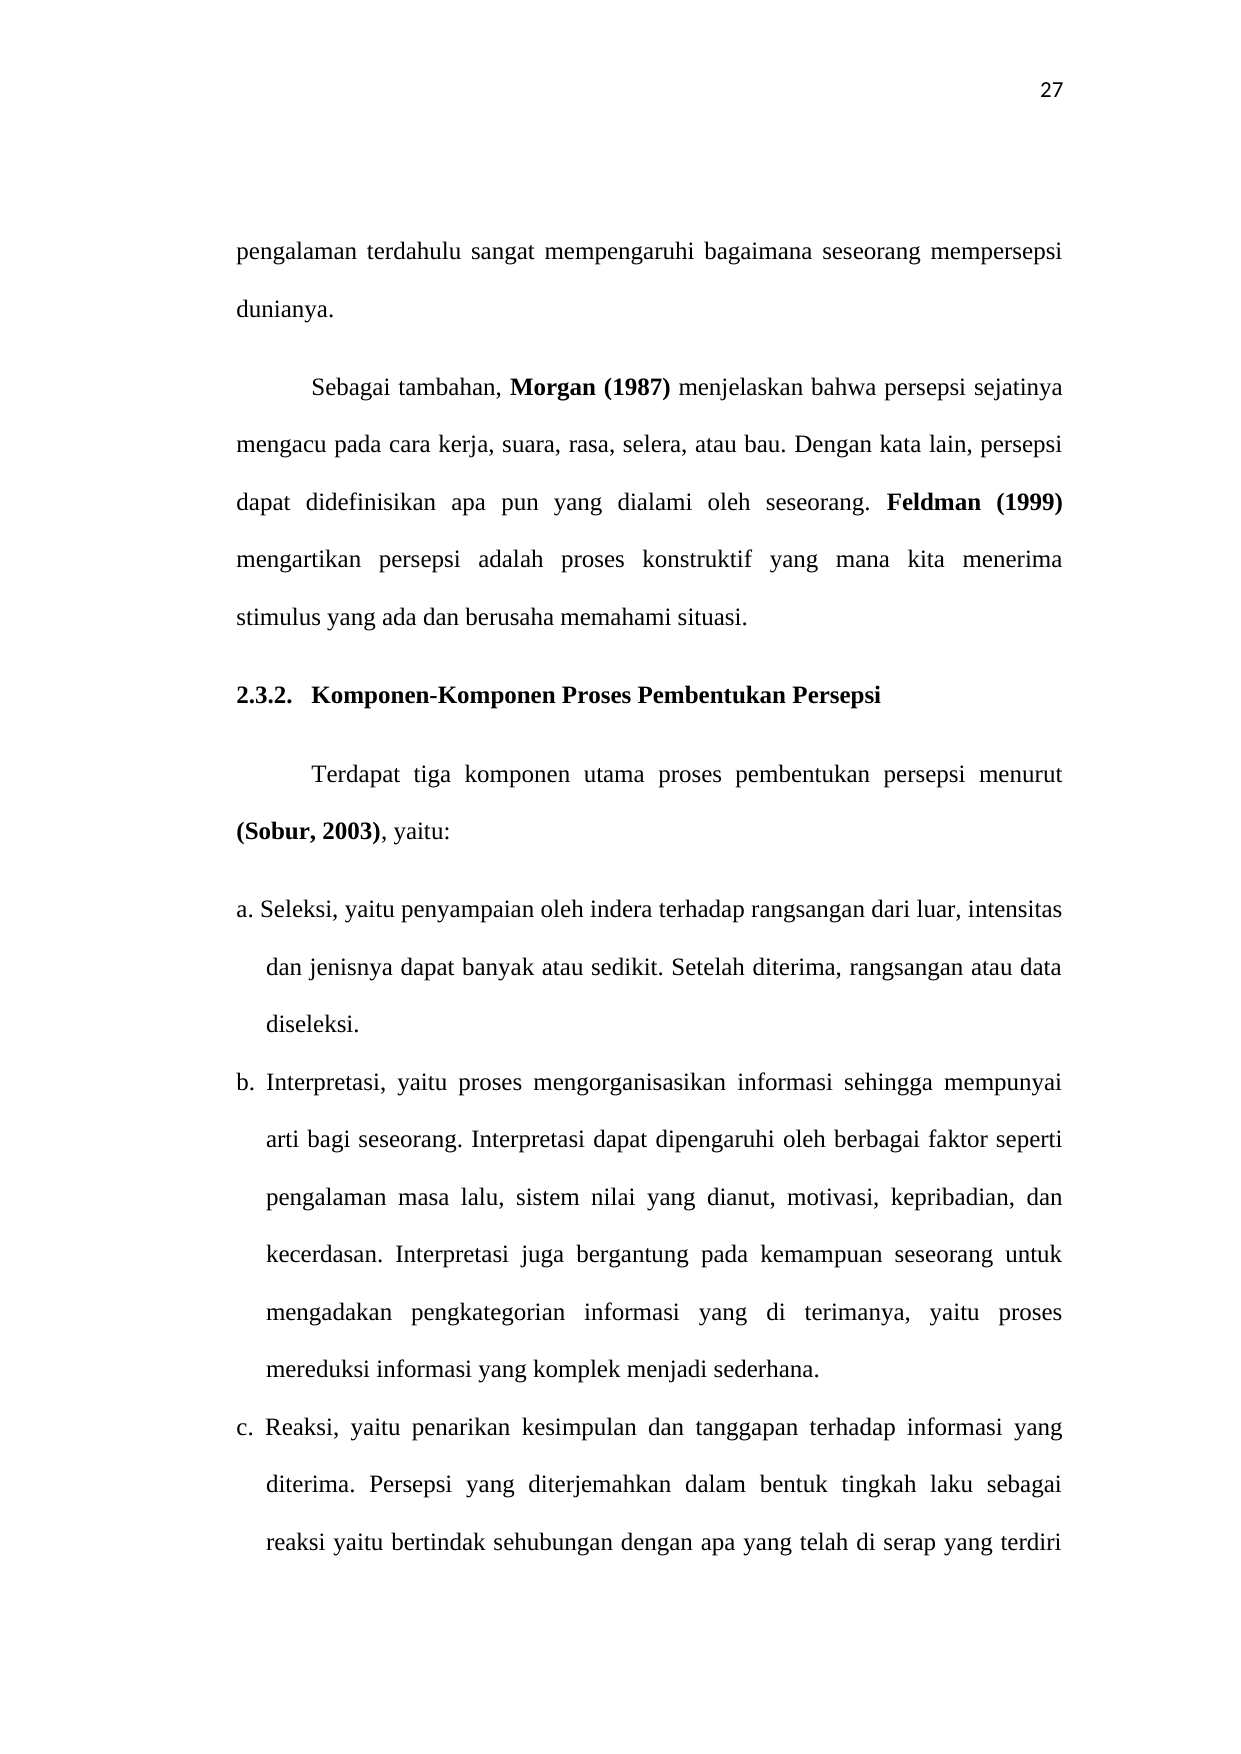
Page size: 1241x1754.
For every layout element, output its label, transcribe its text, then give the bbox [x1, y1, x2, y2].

list b. Interpretasi, yaitu proses mengorganisasikan informasi sehingga mempunyai arti bagi seseorang. Interpretasi dapat dipengaruhi oleh berbagai faktor seperti pengalaman masa lalu, sistem nilai yang dianut, motivasi, kepribadian, dan kecerdasan. Interpretasi juga bergantung pada kemampuan seseorang untuk mengadakan pengkategorian informasi yang di terimanya, yaitu proses mereduksi informasi yang komplek menjadi sederhana. [236, 1067, 1063, 1383]
list Komponen-Komponen Proses Pembentukan Persepsi [236, 680, 1063, 709]
text Sebagai tambahan, Morgan (1987) menjelaskan bahwa persepsi sejatinya mengacu pada cara kerja, suara, rasa, selera, atau bau. Dengan kata lain, persepsi dapat didefinisikan apa pun yang dialami oleh seseorang. Feldman (1999) mengartikan persepsi adalah proses konstruktif yang mana kita menerima stimulus yang ada dan berusaha memahami situasi. [236, 372, 1063, 631]
text Terdapat tiga komponen utama proses pembentukan persepsi menurut (Sobur, 2003), yaitu: [236, 759, 1063, 845]
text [236, 236, 1063, 322]
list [236, 1412, 1063, 1556]
list a. Seleksi, yaitu penyampaian oleh indera terhadap rangsangan dari luar, intensitas dan jenisnya dapat banyak atau sedikit. Setelah diterima, rangsangan atau data diseleksi. [236, 894, 1063, 1038]
